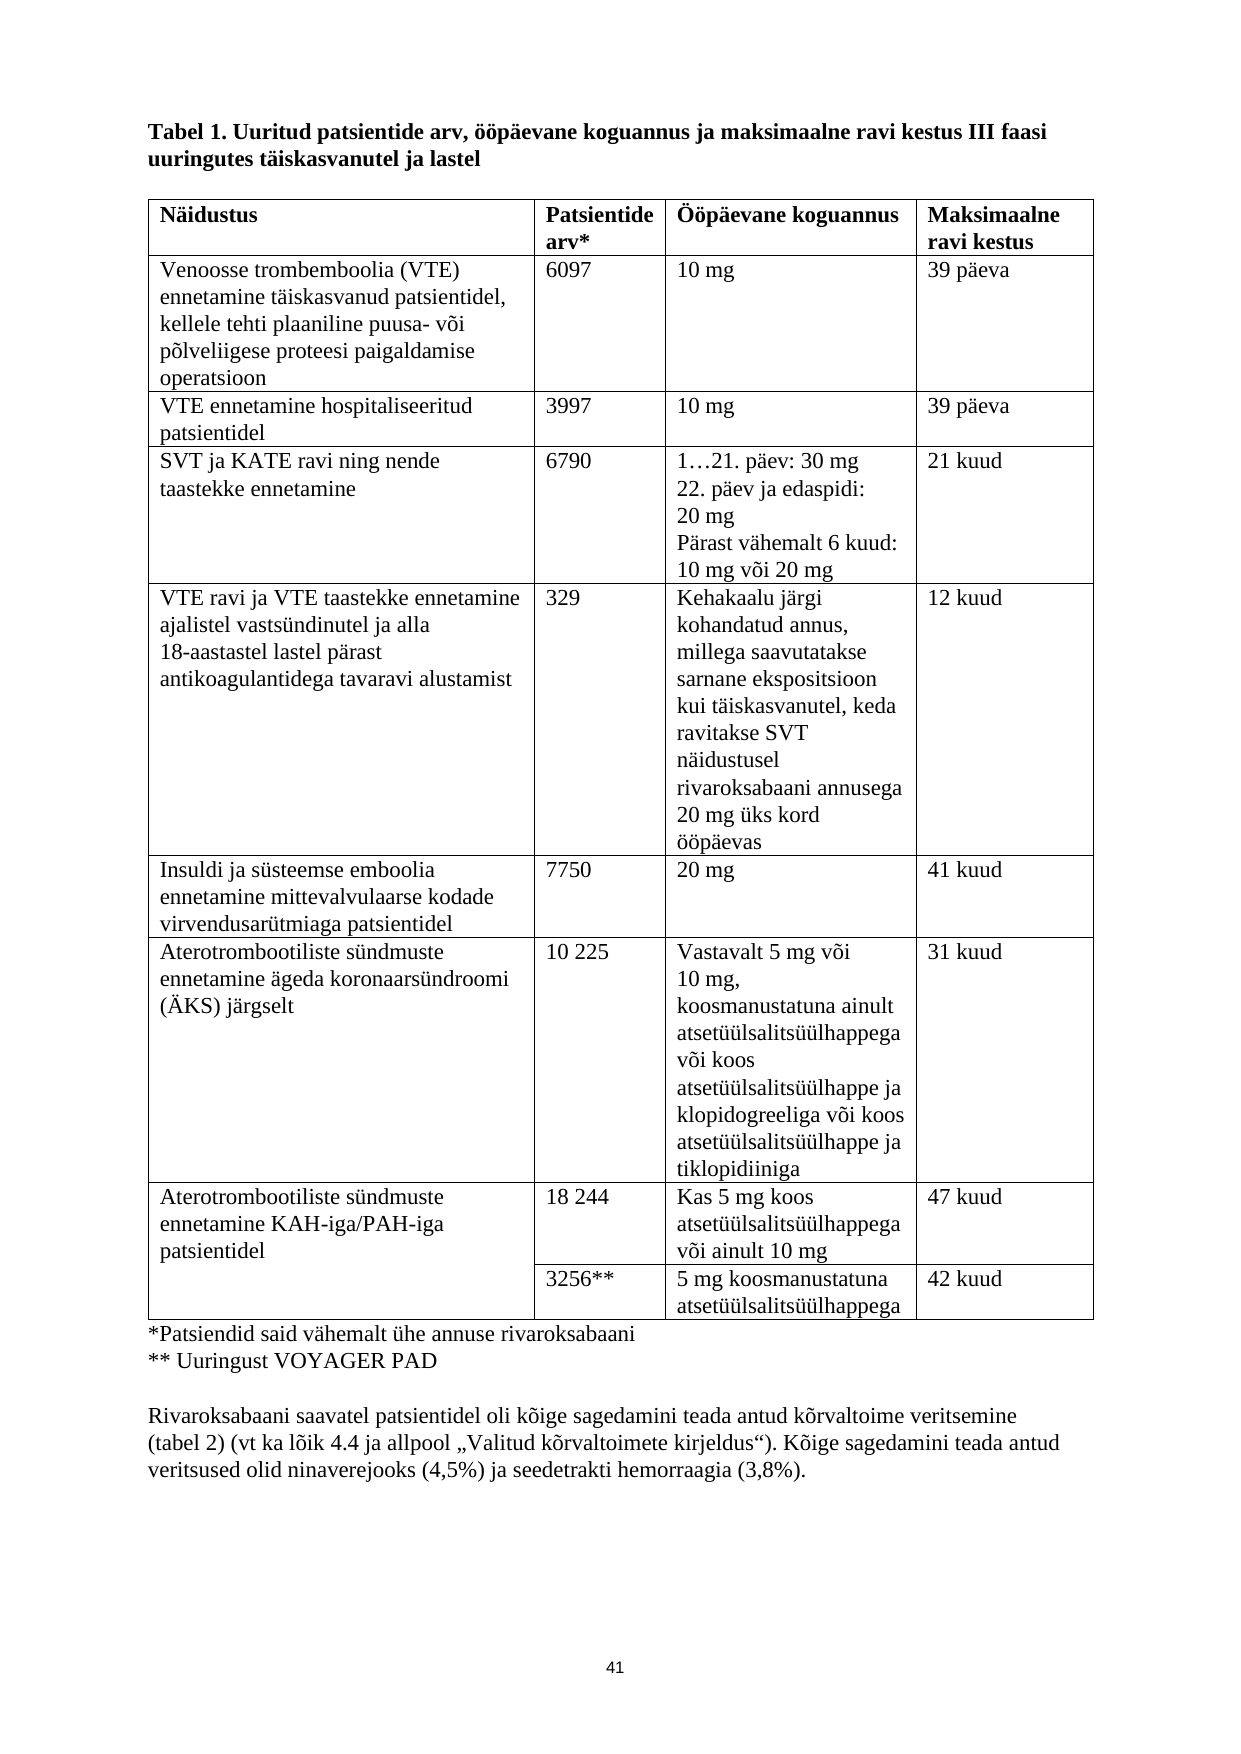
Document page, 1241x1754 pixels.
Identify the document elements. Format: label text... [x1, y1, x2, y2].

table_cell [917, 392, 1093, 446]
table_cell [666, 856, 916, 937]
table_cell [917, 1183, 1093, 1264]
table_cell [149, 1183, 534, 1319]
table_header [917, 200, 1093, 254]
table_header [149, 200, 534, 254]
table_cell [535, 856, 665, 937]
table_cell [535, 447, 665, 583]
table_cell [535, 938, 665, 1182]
text ** Uuringust VOYAGER PAD [148, 1347, 1092, 1374]
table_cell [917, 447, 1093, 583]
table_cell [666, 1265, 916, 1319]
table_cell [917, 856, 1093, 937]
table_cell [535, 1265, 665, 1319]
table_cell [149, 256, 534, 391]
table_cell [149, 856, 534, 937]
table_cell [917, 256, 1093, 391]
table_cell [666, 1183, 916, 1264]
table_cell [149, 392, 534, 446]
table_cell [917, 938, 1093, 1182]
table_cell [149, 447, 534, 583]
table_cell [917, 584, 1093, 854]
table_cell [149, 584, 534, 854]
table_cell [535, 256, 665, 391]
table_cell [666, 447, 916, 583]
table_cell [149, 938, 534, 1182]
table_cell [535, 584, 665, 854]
text *Patsiendid said vähemalt ühe annuse rivaroksabaani [148, 1320, 1092, 1347]
text Tabel 1. Uuritud patsientide arv, ööpäevane koguannus ja maksimaalne ravi kestus III faasi uuringutes täiskasvanutel ja lastel [148, 118, 1092, 172]
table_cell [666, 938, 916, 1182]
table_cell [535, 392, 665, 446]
text Rivaroksabaani saavatel patsientidel oli kõige sagedamini teada antud kõrvaltoime veritsemine (tabel 2) (vt ka lõik 4.4 ja allpool „Valitud kõrvaltoimete kirjeldus“). Kõige sagedamini teada antud veritsused olid ninaverejooks (4,5%) ja seedetrakti hemorraagia (3,8%). [148, 1401, 1092, 1483]
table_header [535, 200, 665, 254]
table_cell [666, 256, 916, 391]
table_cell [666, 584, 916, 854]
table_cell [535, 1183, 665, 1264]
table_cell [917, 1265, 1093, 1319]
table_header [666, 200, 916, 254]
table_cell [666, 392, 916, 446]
